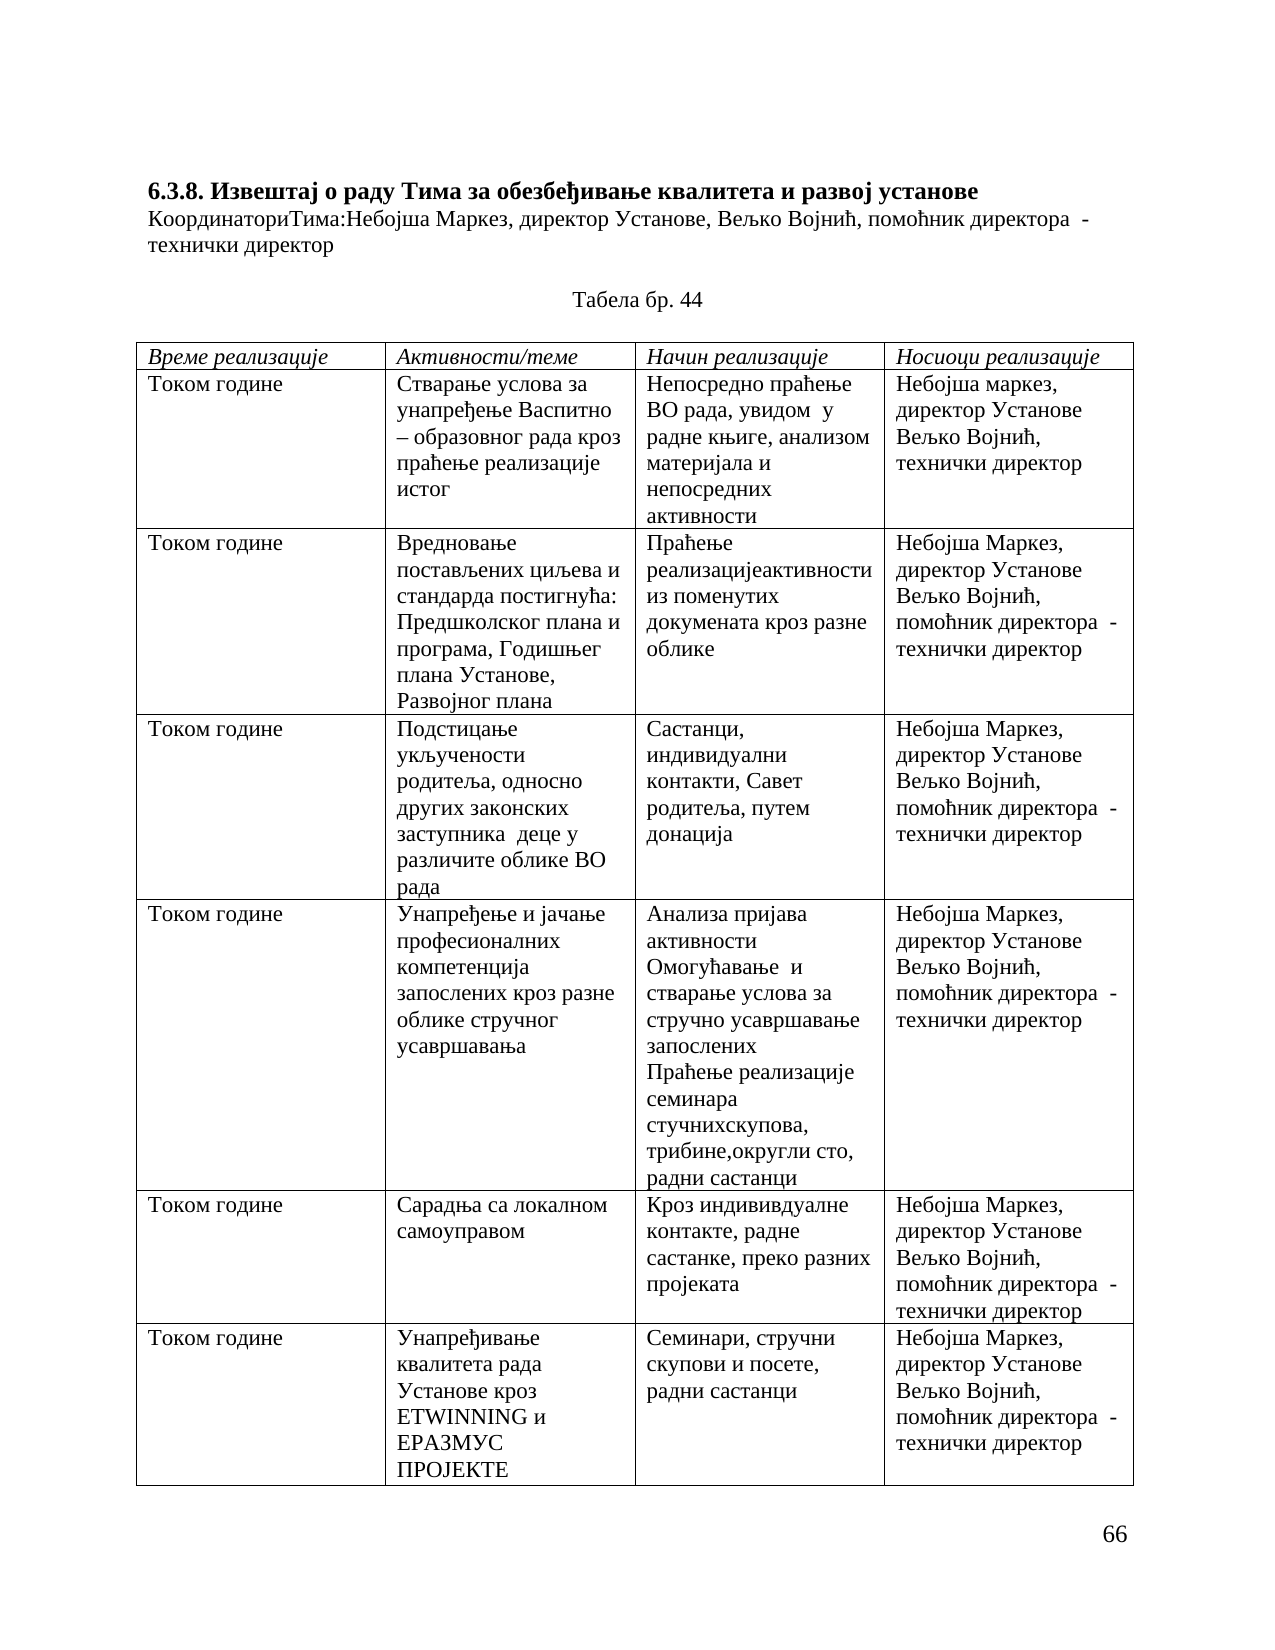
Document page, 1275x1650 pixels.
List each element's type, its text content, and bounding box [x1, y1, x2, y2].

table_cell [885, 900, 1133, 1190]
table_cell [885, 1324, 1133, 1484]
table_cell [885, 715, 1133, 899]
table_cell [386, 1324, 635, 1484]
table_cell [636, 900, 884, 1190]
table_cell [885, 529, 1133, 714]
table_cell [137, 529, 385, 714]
text 6.3.8. Извештај о раду Тима за обезбеђивање квалитета и развој установе [148, 176, 1127, 205]
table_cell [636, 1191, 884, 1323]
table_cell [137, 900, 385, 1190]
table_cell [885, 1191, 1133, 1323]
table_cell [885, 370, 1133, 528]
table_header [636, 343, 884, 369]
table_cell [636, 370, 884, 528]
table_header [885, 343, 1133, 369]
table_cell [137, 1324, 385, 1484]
text КоординаториТима:Небојша Маркез, директор Установе, Вељко Војнић, помоћник директора - технички директор [148, 205, 1127, 258]
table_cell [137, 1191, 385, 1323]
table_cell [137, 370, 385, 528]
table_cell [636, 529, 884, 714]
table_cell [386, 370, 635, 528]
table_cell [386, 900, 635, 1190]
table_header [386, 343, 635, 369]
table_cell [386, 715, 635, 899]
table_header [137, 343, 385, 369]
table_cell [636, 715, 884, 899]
text Табела бр. 44 [148, 287, 1127, 313]
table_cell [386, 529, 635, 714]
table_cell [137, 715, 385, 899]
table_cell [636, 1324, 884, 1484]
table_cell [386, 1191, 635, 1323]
